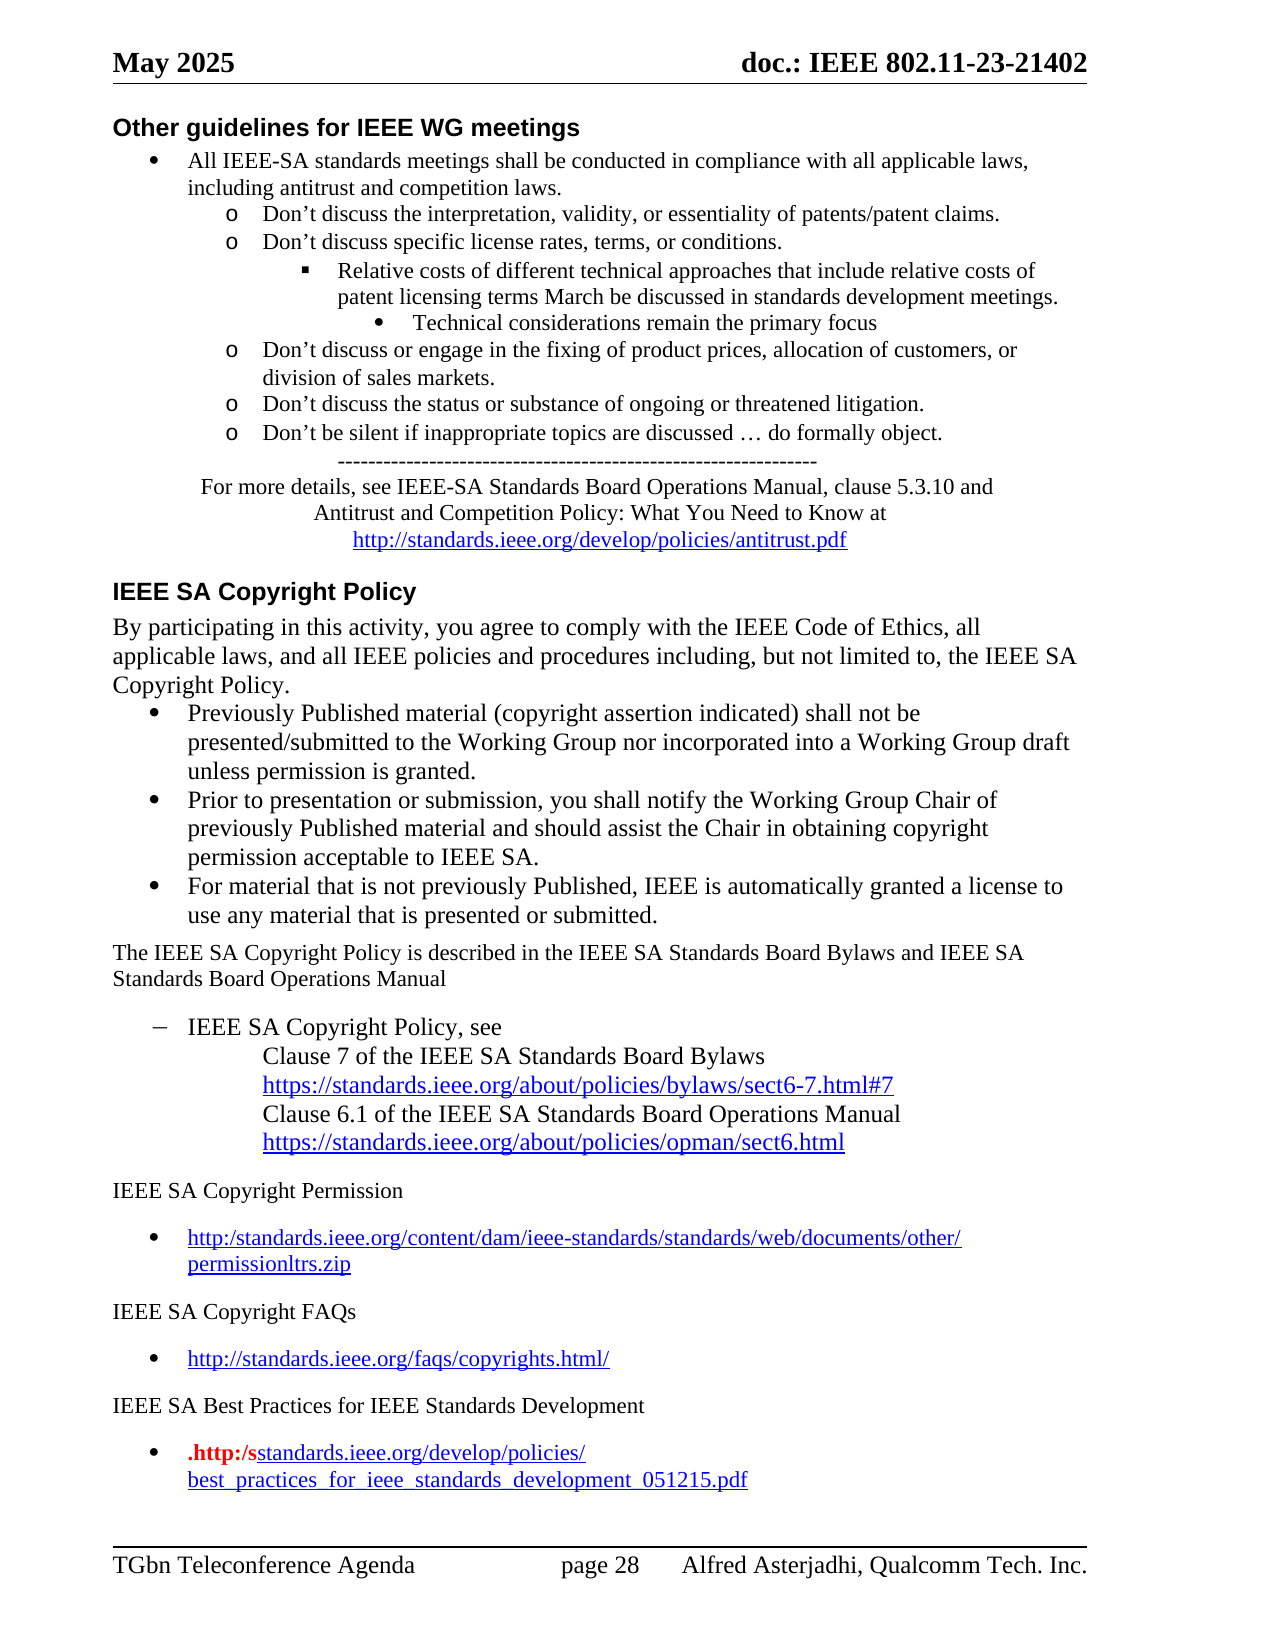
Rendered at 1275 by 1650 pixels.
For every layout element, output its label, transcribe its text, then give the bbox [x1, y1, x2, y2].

subtitle IEEE SA Copyright Policy [112, 577, 1087, 606]
list Technical considerations remain the primary focus [375, 309, 1087, 336]
text IEEE SA Copyright Permission [112, 1177, 1087, 1203]
subtitle Other guidelines for IEEE WG meetings [112, 112, 1087, 141]
list Don’t discuss the interpretation, validity, or essentiality of patents/patent claims. [225, 200, 1087, 228]
list Don’t discuss specific license rates, terms, or conditions. [225, 228, 1087, 257]
text --------------------------------------------------------------- [262, 447, 1087, 473]
list IEEE SA Copyright Policy, see Clause 7 of the IEEE SA Standards Board Bylaws https://standards.ieee.org/about/policies/bylaws/sect6-7.html#7 Clause 6.1 of the IEEE SA Standards Board Operations Manual https://standards.ieee.org/about/policies/opman/sect6.html [150, 1012, 1087, 1156]
list Don’t discuss the status or substance of ongoing or threatened litigation. [225, 390, 1087, 418]
list Previously Published material (copyright assertion indicated) shall not be presented/submitted to the Working Group nor incorporated into a Working Group draft unless permission is granted. [150, 698, 1087, 785]
list http:/standards.ieee.org/content/dam/ieee-standards/standards/web/documents/other/permissionltrs.zip [150, 1224, 1087, 1277]
list Prior to presentation or submission, you shall notify the Working Group Chair of previously Published material and should assist the Chair in obtaining copyright permission acceptable to IEEE SA. [150, 785, 1087, 871]
text For more details, see IEEE-SA Standards Board Operations Manual, clause 5.3.10 and Antitrust and Competition Policy: What You Need to Know at http://standards.ieee.org/develop/policies/antitrust.pdf [112, 473, 1087, 552]
text By participating in this activity, you agree to comply with the IEEE Code of Ethics, all applicable laws, and all IEEE policies and procedures including, but not limited to, the IEEE SA Copyright Policy. [112, 612, 1087, 698]
list Relative costs of different technical approaches that include relative costs of patent licensing terms March be discussed in standards development meetings. [300, 257, 1087, 309]
list http://standards.ieee.org/faqs/copyrights.html/ [150, 1345, 1087, 1371]
list Don’t be silent if inappropriate topics are discussed … do formally object. [225, 418, 1087, 447]
list .http:/sstandards.ieee.org/develop/policies/best_practices_for_ieee_standards_development_051215.pdf [150, 1439, 1087, 1492]
list For material that is not previously Published, IEEE is automatically granted a license to use any material that is presented or submitted. [150, 871, 1087, 928]
text IEEE SA Copyright FAQs [112, 1298, 1087, 1324]
list All IEEE-SA standards meetings shall be conducted in compliance with all applicable laws, including antitrust and competition laws. [150, 147, 1087, 200]
list Don’t discuss or engage in the fixing of product prices, allocation of customers, or division of sales markets. [225, 336, 1087, 390]
text The IEEE SA Copyright Policy is described in the IEEE SA Standards Board Bylaws and IEEE SA Standards Board Operations Manual [112, 939, 1087, 992]
text IEEE SA Best Practices for IEEE Standards Development [112, 1392, 1087, 1418]
